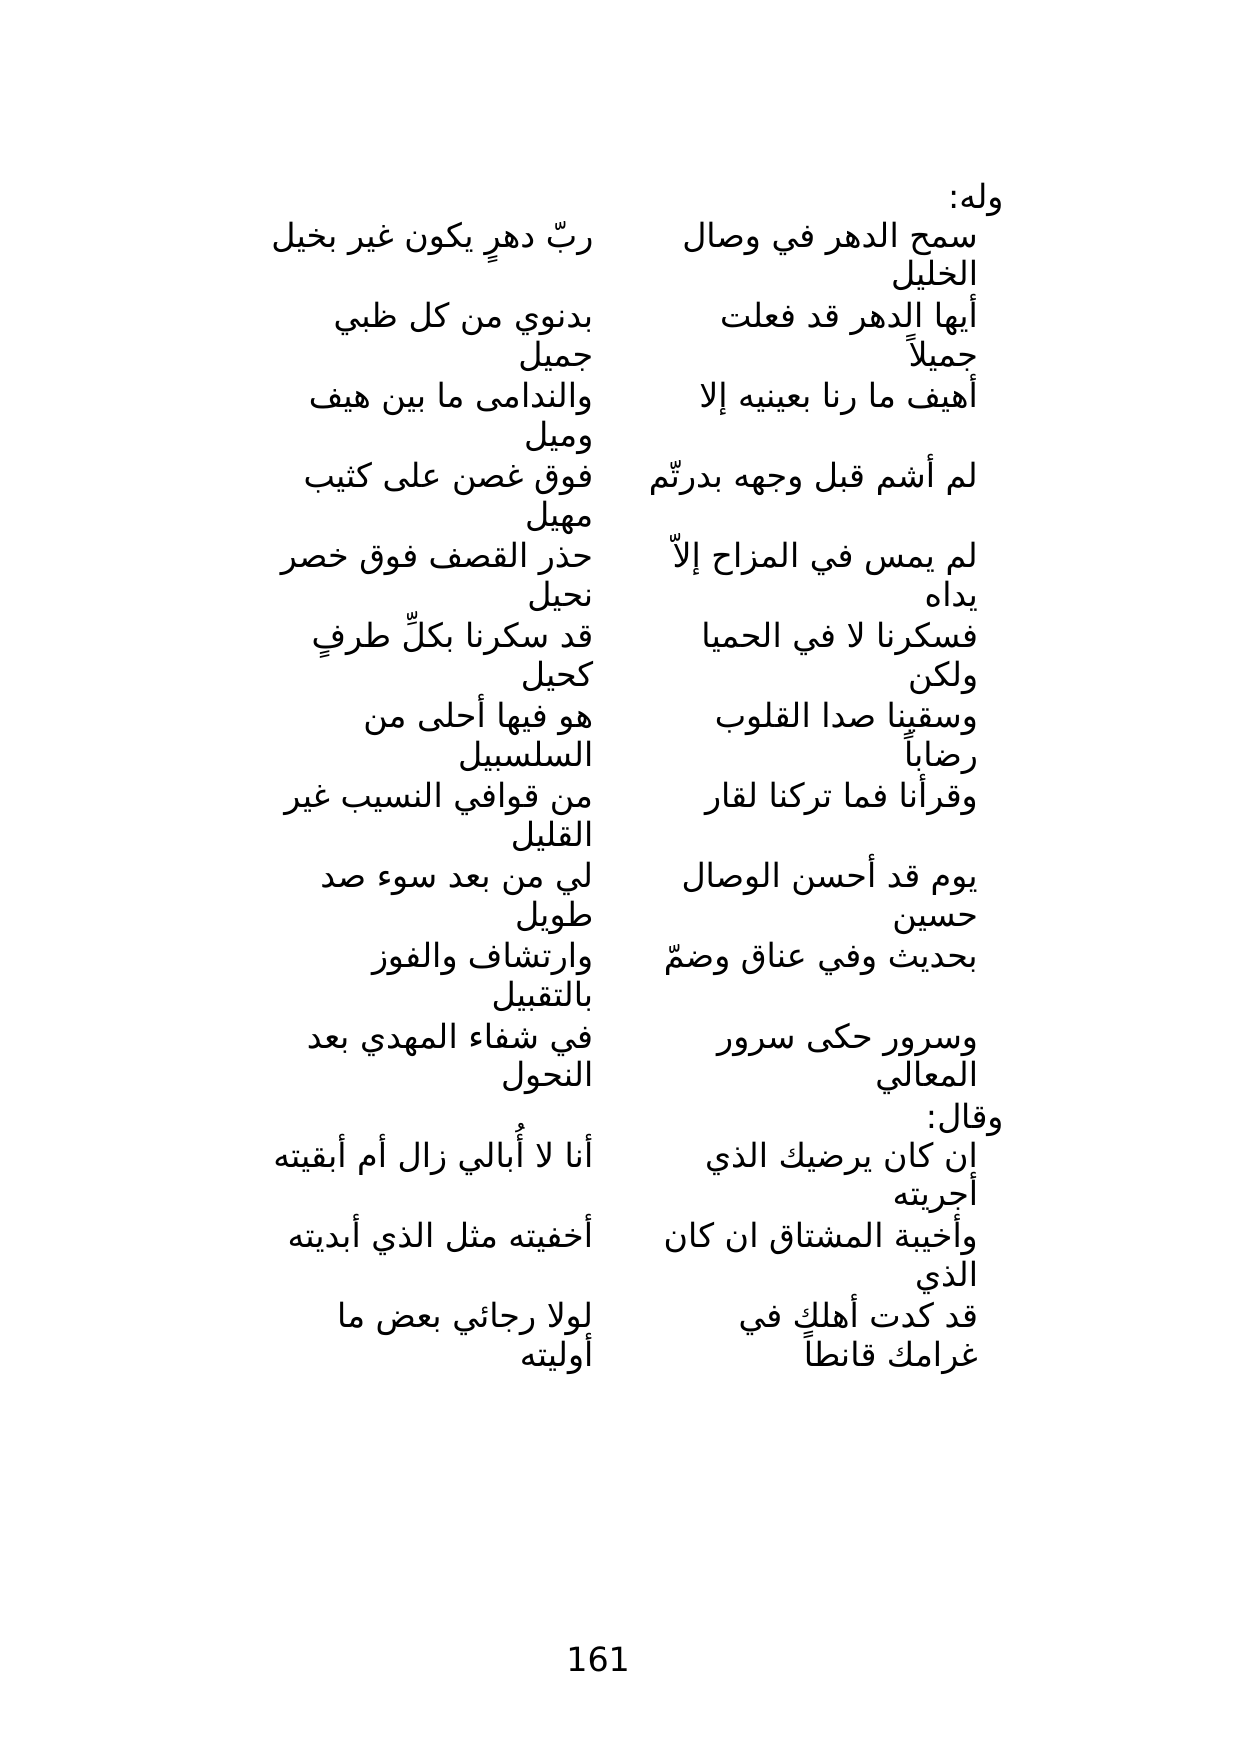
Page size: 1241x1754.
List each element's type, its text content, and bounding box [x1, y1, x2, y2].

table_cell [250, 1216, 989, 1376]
text وله: [222, 177, 1033, 216]
text وقال: [222, 1097, 1033, 1136]
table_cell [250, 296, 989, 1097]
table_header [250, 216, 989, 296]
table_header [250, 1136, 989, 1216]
